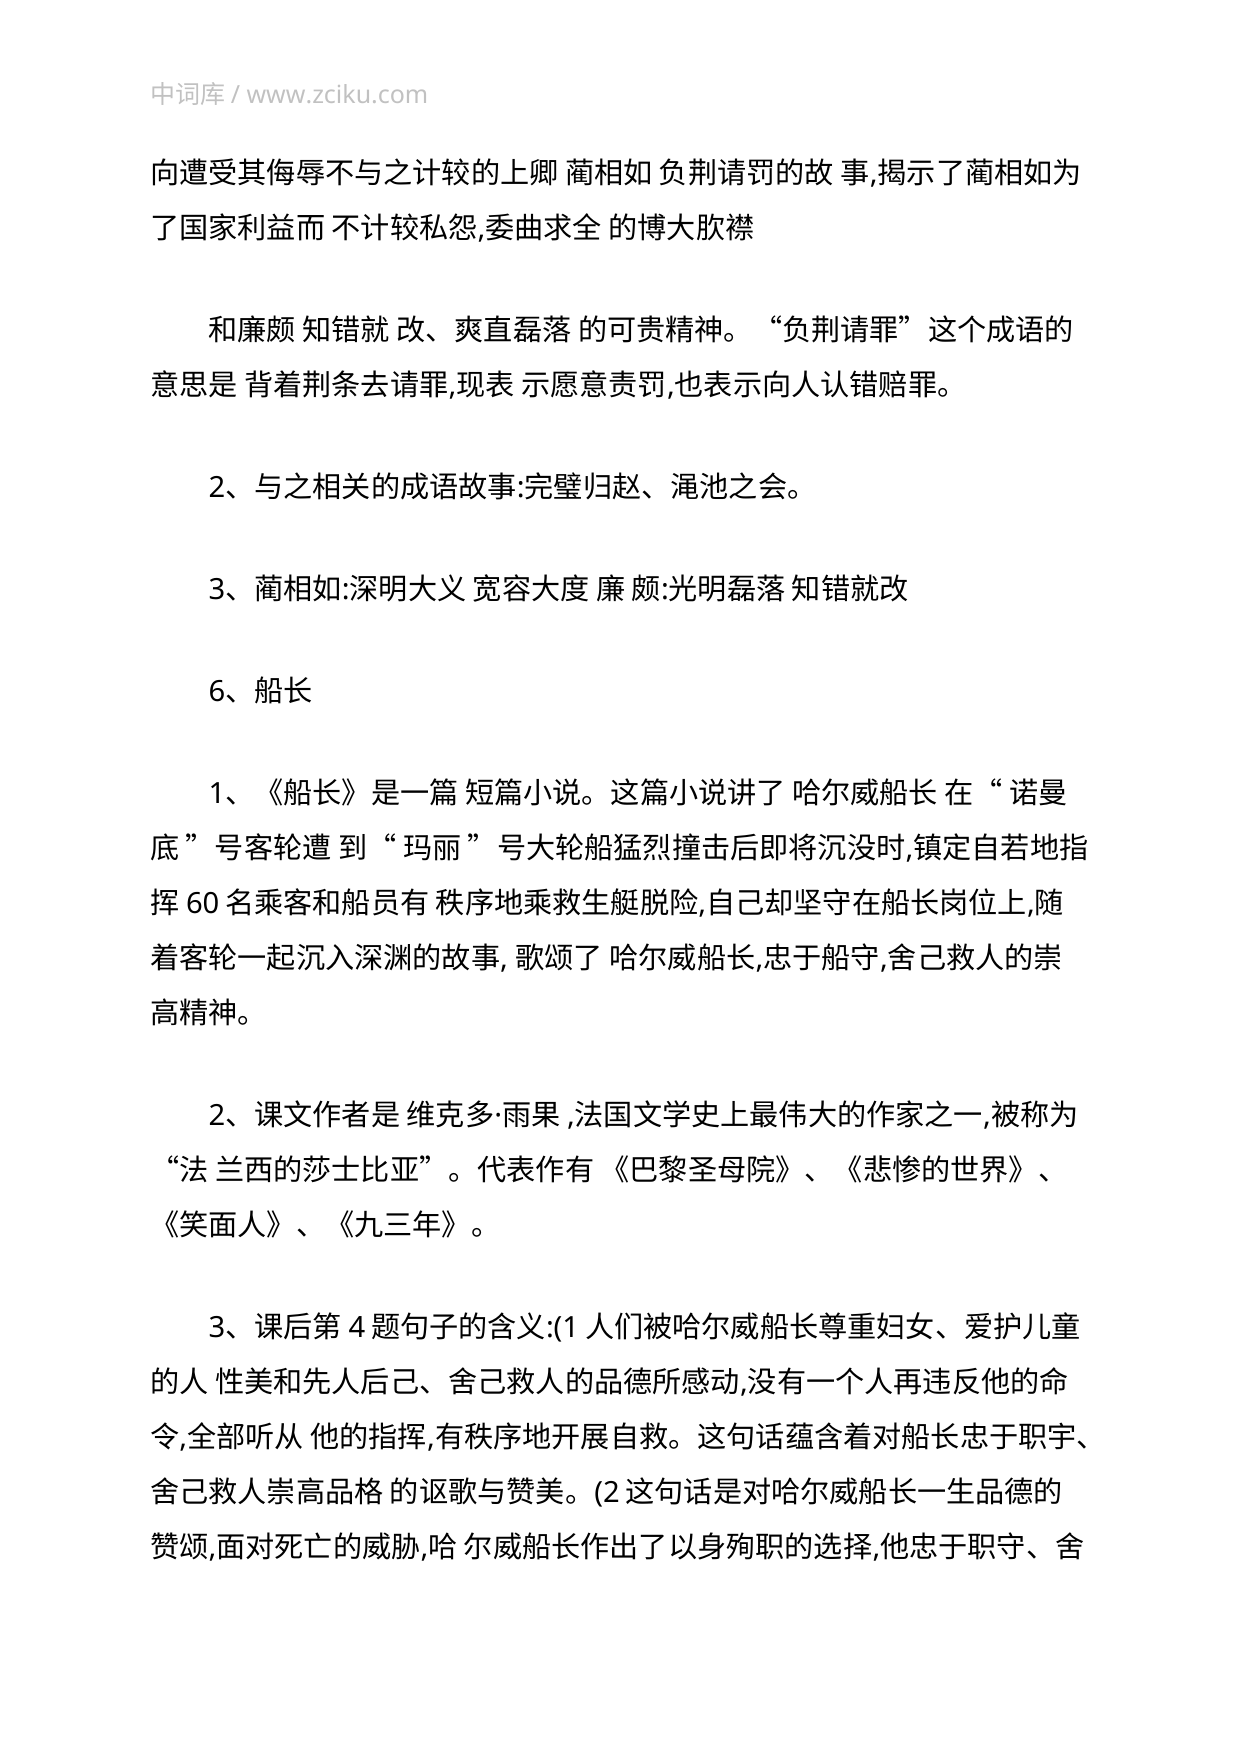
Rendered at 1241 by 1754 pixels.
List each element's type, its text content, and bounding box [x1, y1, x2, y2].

text 2、课文作者是 维克多·雨果 ,法国文学史上最伟大的作家之一,被称为 “法 兰西的莎士比亚”。代表作有 《巴黎圣母院》、《悲惨的世界》、《笑面人》、《九三年》。 [150, 1092, 1090, 1244]
text 2、与之相关的成语故事:完璧归赵、渑池之会。 [150, 464, 1090, 506]
text 6、船长 [150, 668, 1090, 710]
text 和廉颇 知错就 改、爽直磊落 的可贵精神。“负荆请罪”这个成语的意思是 背着荆条去请罪,现表 示愿意责罚,也表示向人认错赔罪。 [150, 307, 1090, 404]
text 3、蔺相如:深明大义 宽容大度 廉 颇:光明磊落 知错就改 [150, 566, 1090, 608]
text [150, 150, 1090, 247]
text 1、《船长》是一篇 短篇小说。这篇小说讲了 哈尔威船长 在“ 诺曼底 ”号客轮遭 到“ 玛丽 ”号大轮船猛烈撞击后即将沉没时,镇定自若地指挥 60名乘客和船员有 秩序地乘救生艇脱险,自己却坚守在船长岗位上,随着客轮一起沉入深渊的故事, 歌颂了 哈尔威船长,忠于船守,舍己救人的崇高精神。 [150, 770, 1090, 1032]
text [150, 1303, 1090, 1566]
